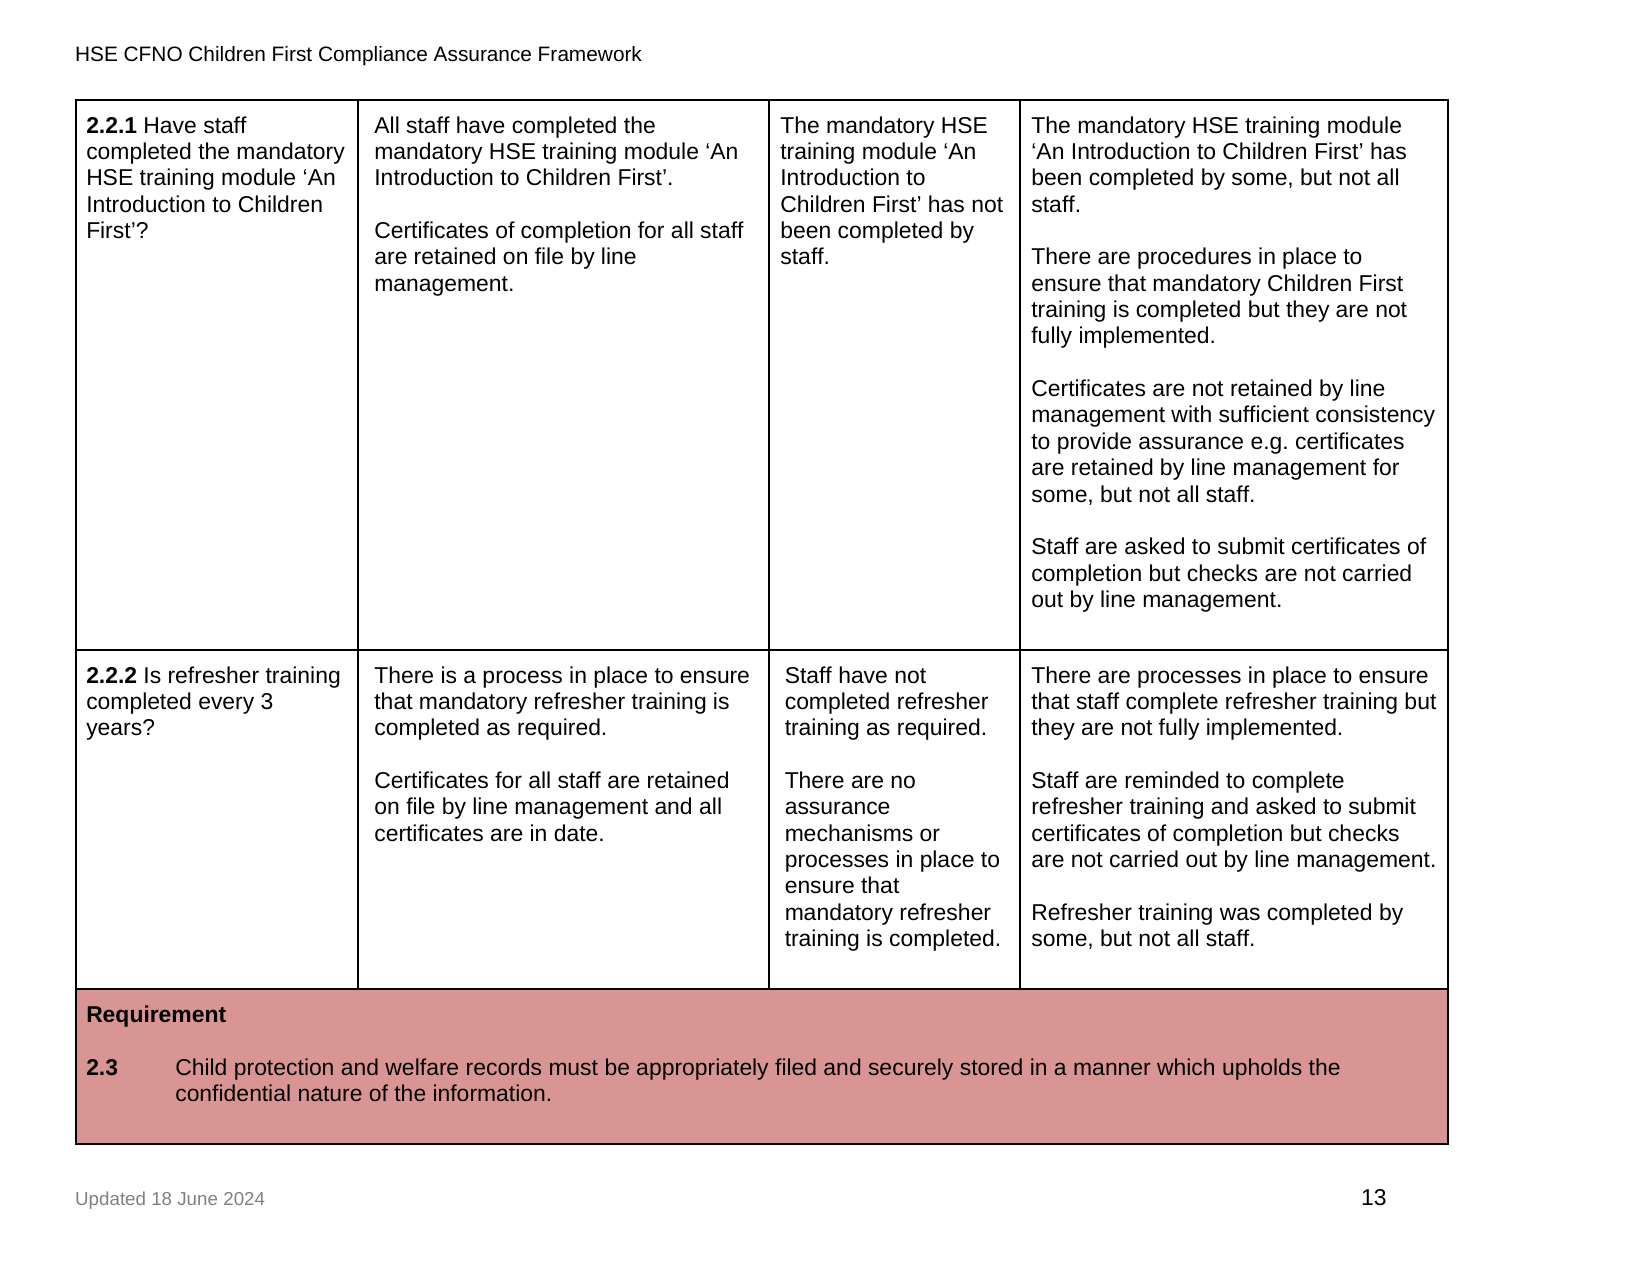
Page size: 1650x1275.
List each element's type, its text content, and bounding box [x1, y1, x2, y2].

table_cell There are processes in place to ensure that staff complete refresher training but they are not fully implemented. Staff are reminded to complete refresher training and asked to submit certificates of completion but checks are not carried out by line management. Refresher training was completed by some, but not all staff. [1021, 651, 1447, 988]
table_cell The mandatory HSE training module ‘An Introduction to Children First’ has not been completed by staff. [770, 101, 1019, 649]
table_cell Requirement 2.3 Child protection and welfare records must be appropriately filed and securely stored in a manner which upholds the confidential nature of the information. [77, 990, 1447, 1143]
table_cell The mandatory HSE training module ‘An Introduction to Children First’ has been completed by some, but not all staff. There are procedures in place to ensure that mandatory Children First training is completed but they are not fully implemented. Certificates are not retained by line management with sufficient consistency to provide assurance e.g. certificates are retained by line management for some, but not all staff. Staff are asked to submit certificates of completion but checks are not carried out by line management. [1021, 101, 1447, 649]
table_cell All staff have completed the mandatory HSE training module ‘An Introduction to Children First’. Certificates of completion for all staff are retained on file by line management. [359, 101, 768, 649]
table_cell There is a process in place to ensure that mandatory refresher training is completed as required. Certificates for all staff are retained on file by line management and all certificates are in date. [359, 651, 768, 988]
table_cell 2.2.1 Have staff completed the mandatory HSE training module ‘An Introduction to Children First’? [77, 101, 357, 649]
table_cell 2.2.2 Is refresher training completed every 3 years? [77, 651, 357, 988]
table_cell Staff have not completed refresher training as required. There are no assurance mechanisms or processes in place to ensure that mandatory refresher training is completed. [770, 651, 1019, 988]
